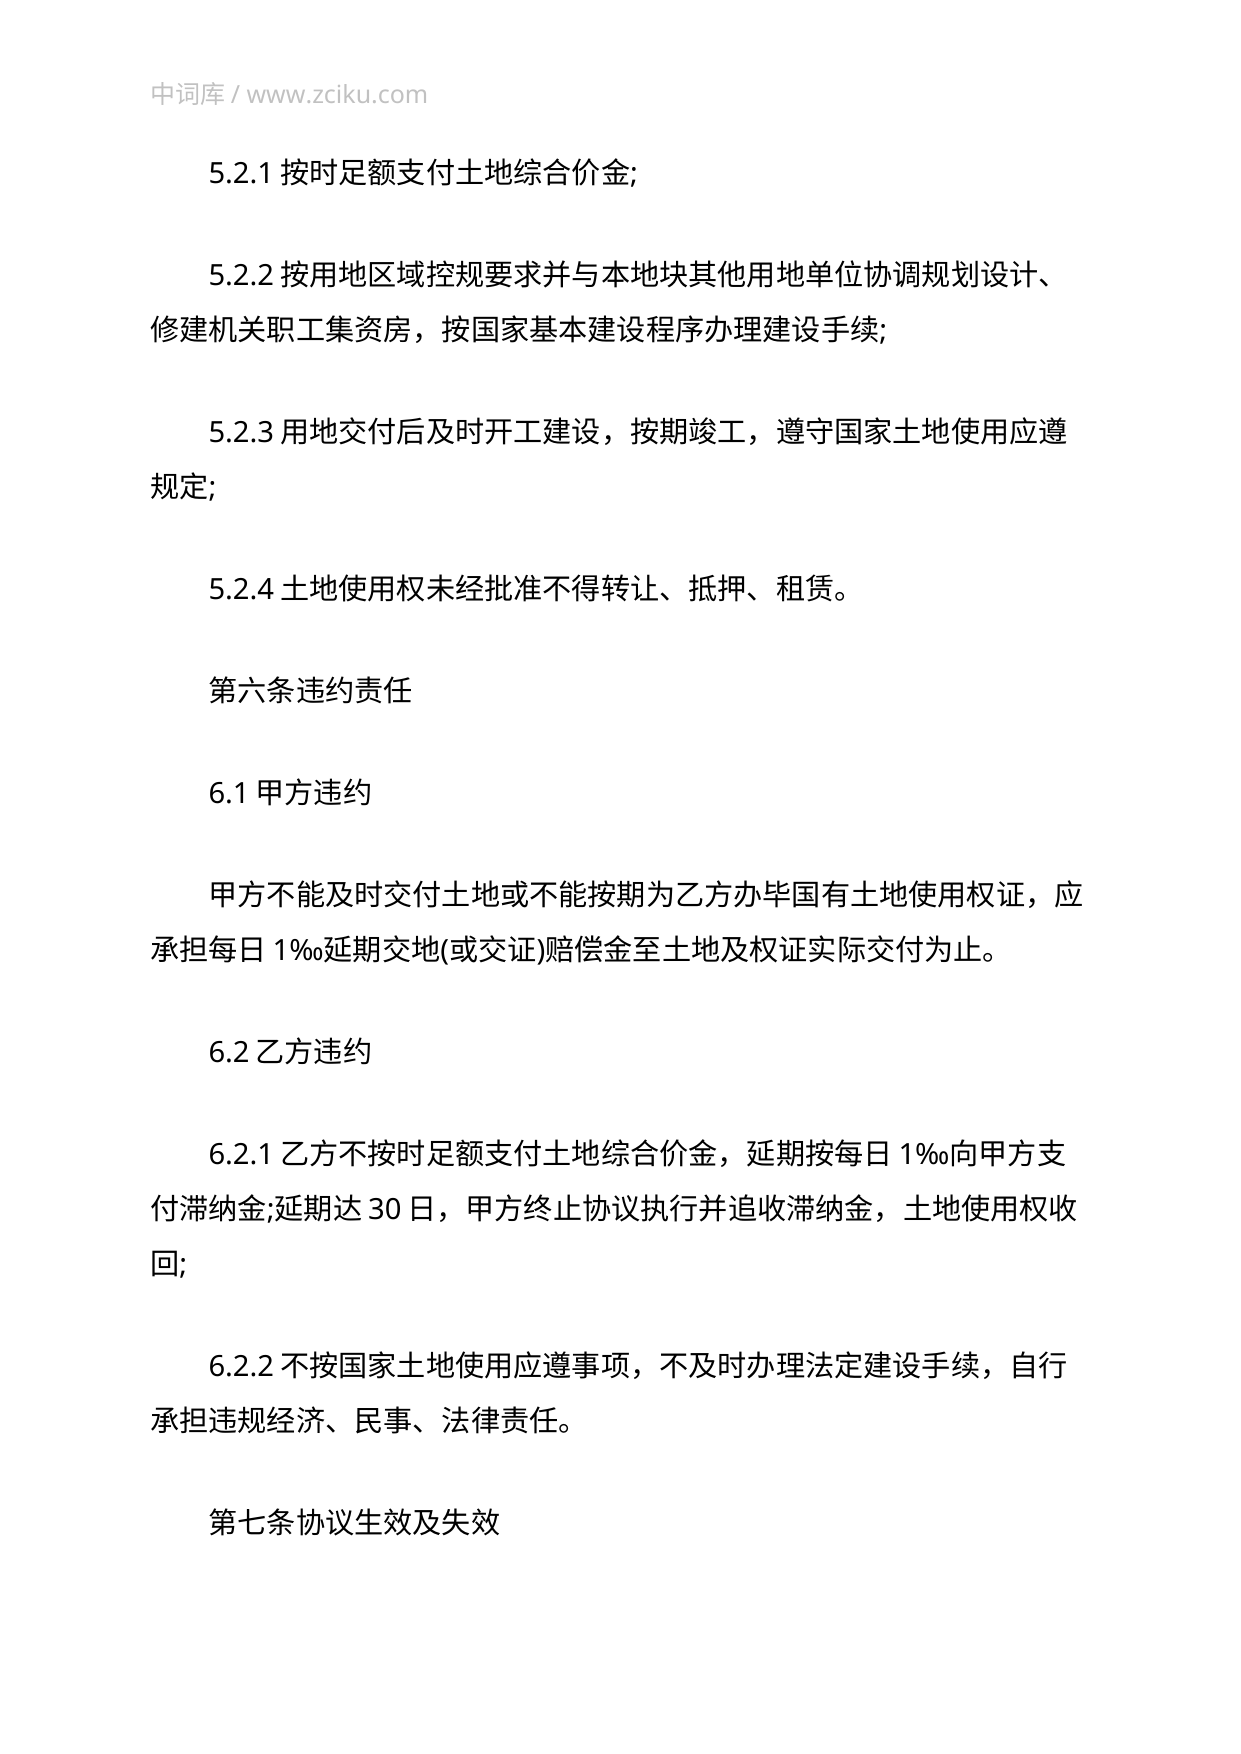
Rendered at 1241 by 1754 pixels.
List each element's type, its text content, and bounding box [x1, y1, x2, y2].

text 6.2.2不按国家土地使用应遵事项，不及时办理法定建设手续，自行承担违规经济、民事、法律责任。 [150, 1342, 1090, 1440]
text 5.2.1按时足额支付土地综合价金; [150, 150, 1090, 192]
text 6.2乙方违约 [150, 1028, 1090, 1071]
text 甲方不能及时交付土地或不能按期为乙方办毕国有土地使用权证，应承担每日1‰延期交地(或交证)赔偿金至土地及权证实际交付为止。 [150, 872, 1090, 969]
text 6.1甲方违约 [150, 770, 1090, 812]
text 6.2.1乙方不按时足额支付土地综合价金，延期按每日1‰向甲方支付滞纳金;延期达30日，甲方终止协议执行并追收滞纳金，土地使用权收回; [150, 1131, 1090, 1283]
text 5.2.2按用地区域控规要求并与本地块其他用地单位协调规划设计、修建机关职工集资房，按国家基本建设程序办理建设手续; [150, 252, 1090, 349]
text 第六条违约责任 [150, 668, 1090, 710]
text 第七条协议生效及失效 [150, 1499, 1090, 1542]
text 5.2.4土地使用权未经批准不得转让、抵押、租赁。 [150, 566, 1090, 608]
text 5.2.3用地交付后及时开工建设，按期竣工，遵守国家土地使用应遵规定; [150, 409, 1090, 506]
